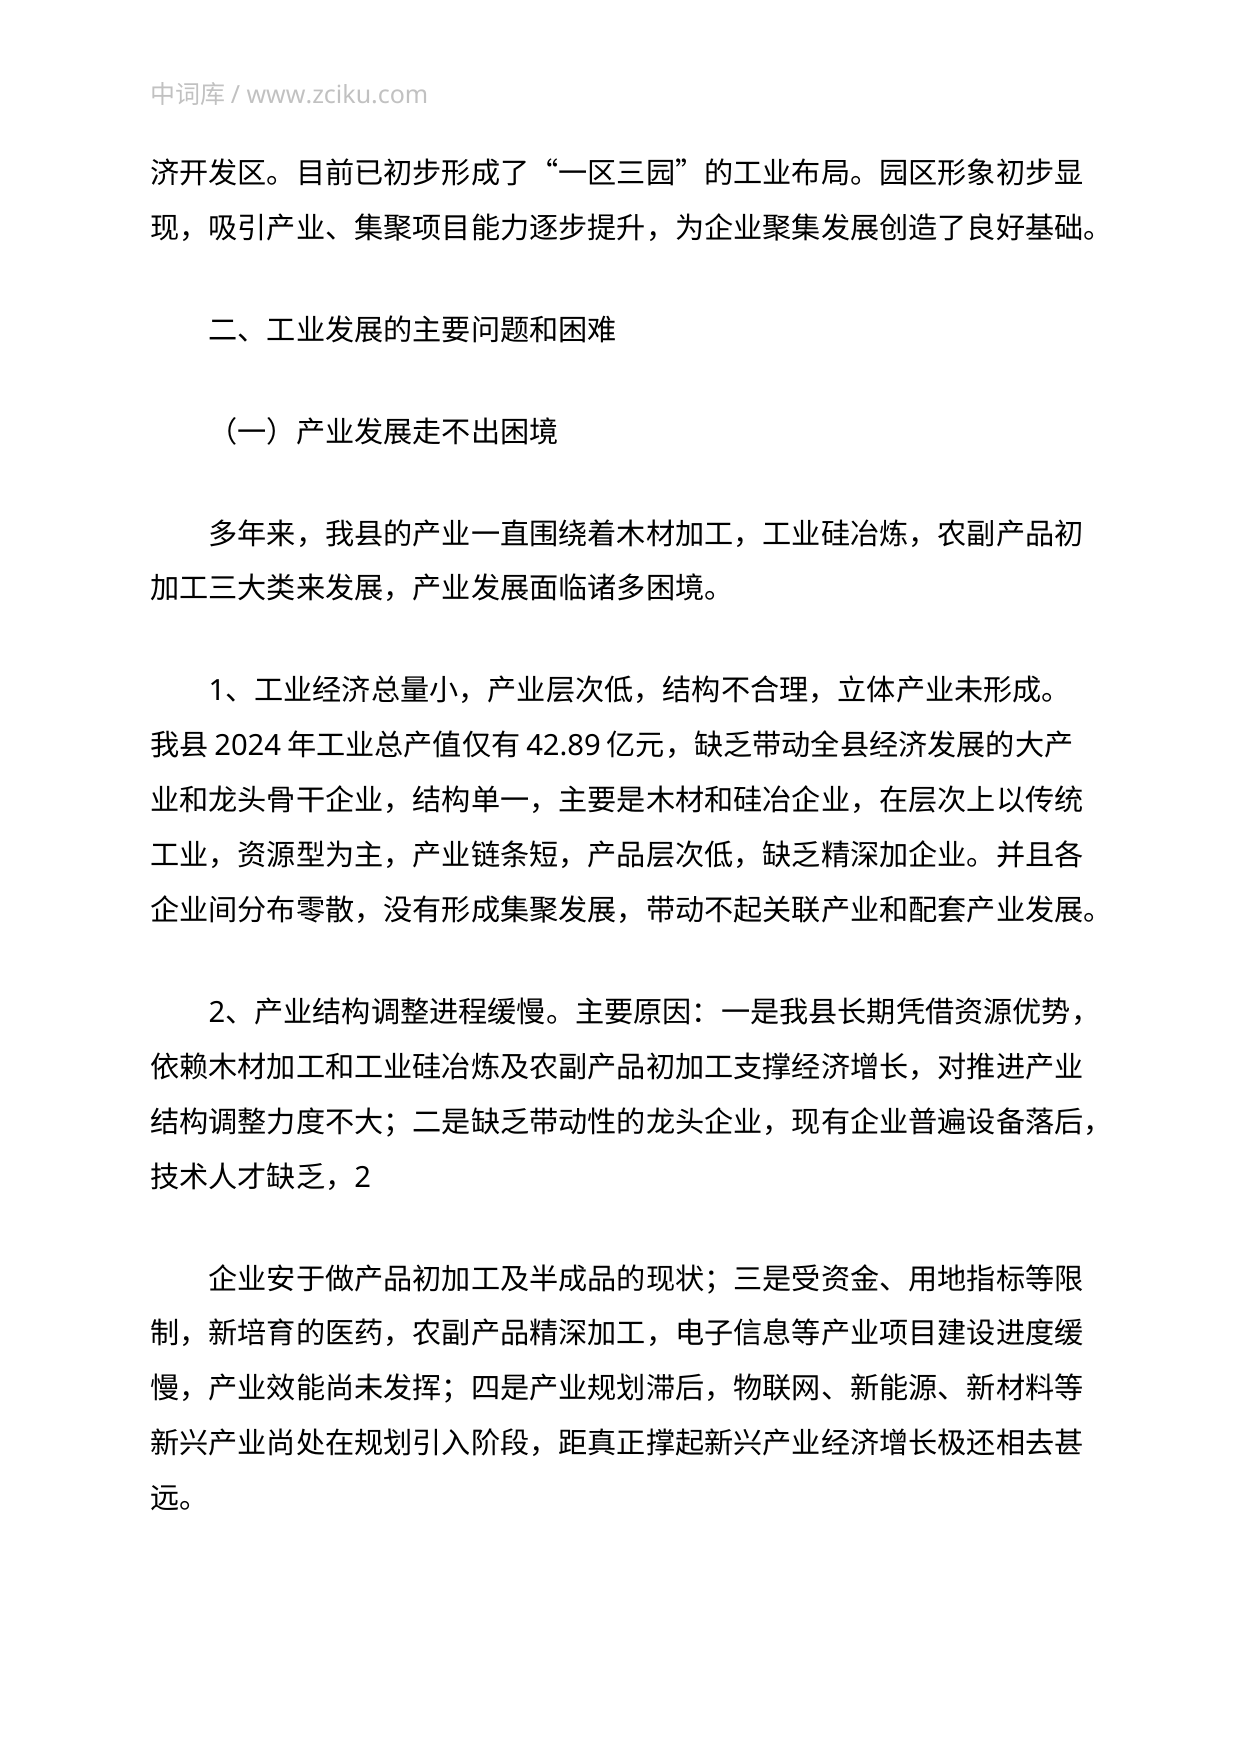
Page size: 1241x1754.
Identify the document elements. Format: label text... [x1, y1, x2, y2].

text 2、产业结构调整进程缓慢。主要原因：一是我县长期凭借资源优势，依赖木材加工和工业硅冶炼及农副产品初加工支撑经济增长，对推进产业结构调整力度不大；二是缺乏带动性的龙头企业，现有企业普遍设备落后，技术人才缺乏，2 [150, 988, 1090, 1196]
text （一）产业发展走不出困境 [150, 408, 1090, 451]
text 二、工业发展的主要问题和困难 [150, 307, 1090, 349]
text 企业安于做产品初加工及半成品的现状；三是受资金、用地指标等限制，新培育的医药，农副产品精深加工，电子信息等产业项目建设进度缓慢，产业效能尚未发挥；四是产业规划滞后，物联网、新能源、新材料等新兴产业尚处在规划引入阶段，距真正撑起新兴产业经济增长极还相去甚远。 [150, 1255, 1090, 1517]
text 多年来，我县的产业一直围绕着木材加工，工业硅冶炼，农副产品初加工三大类来发展，产业发展面临诸多困境。 [150, 510, 1090, 607]
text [150, 150, 1090, 247]
text 1、工业经济总量小，产业层次低，结构不合理，立体产业未形成。我县2024年工业总产值仅有42.89亿元，缺乏带动全县经济发展的大产业和龙头骨干企业，结构单一，主要是木材和硅冶企业，在层次上以传统工业，资源型为主，产业链条短，产品层次低，缺乏精深加企业。并且各企业间分布零散，没有形成集聚发展，带动不起关联产业和配套产业发展。 [150, 667, 1090, 929]
